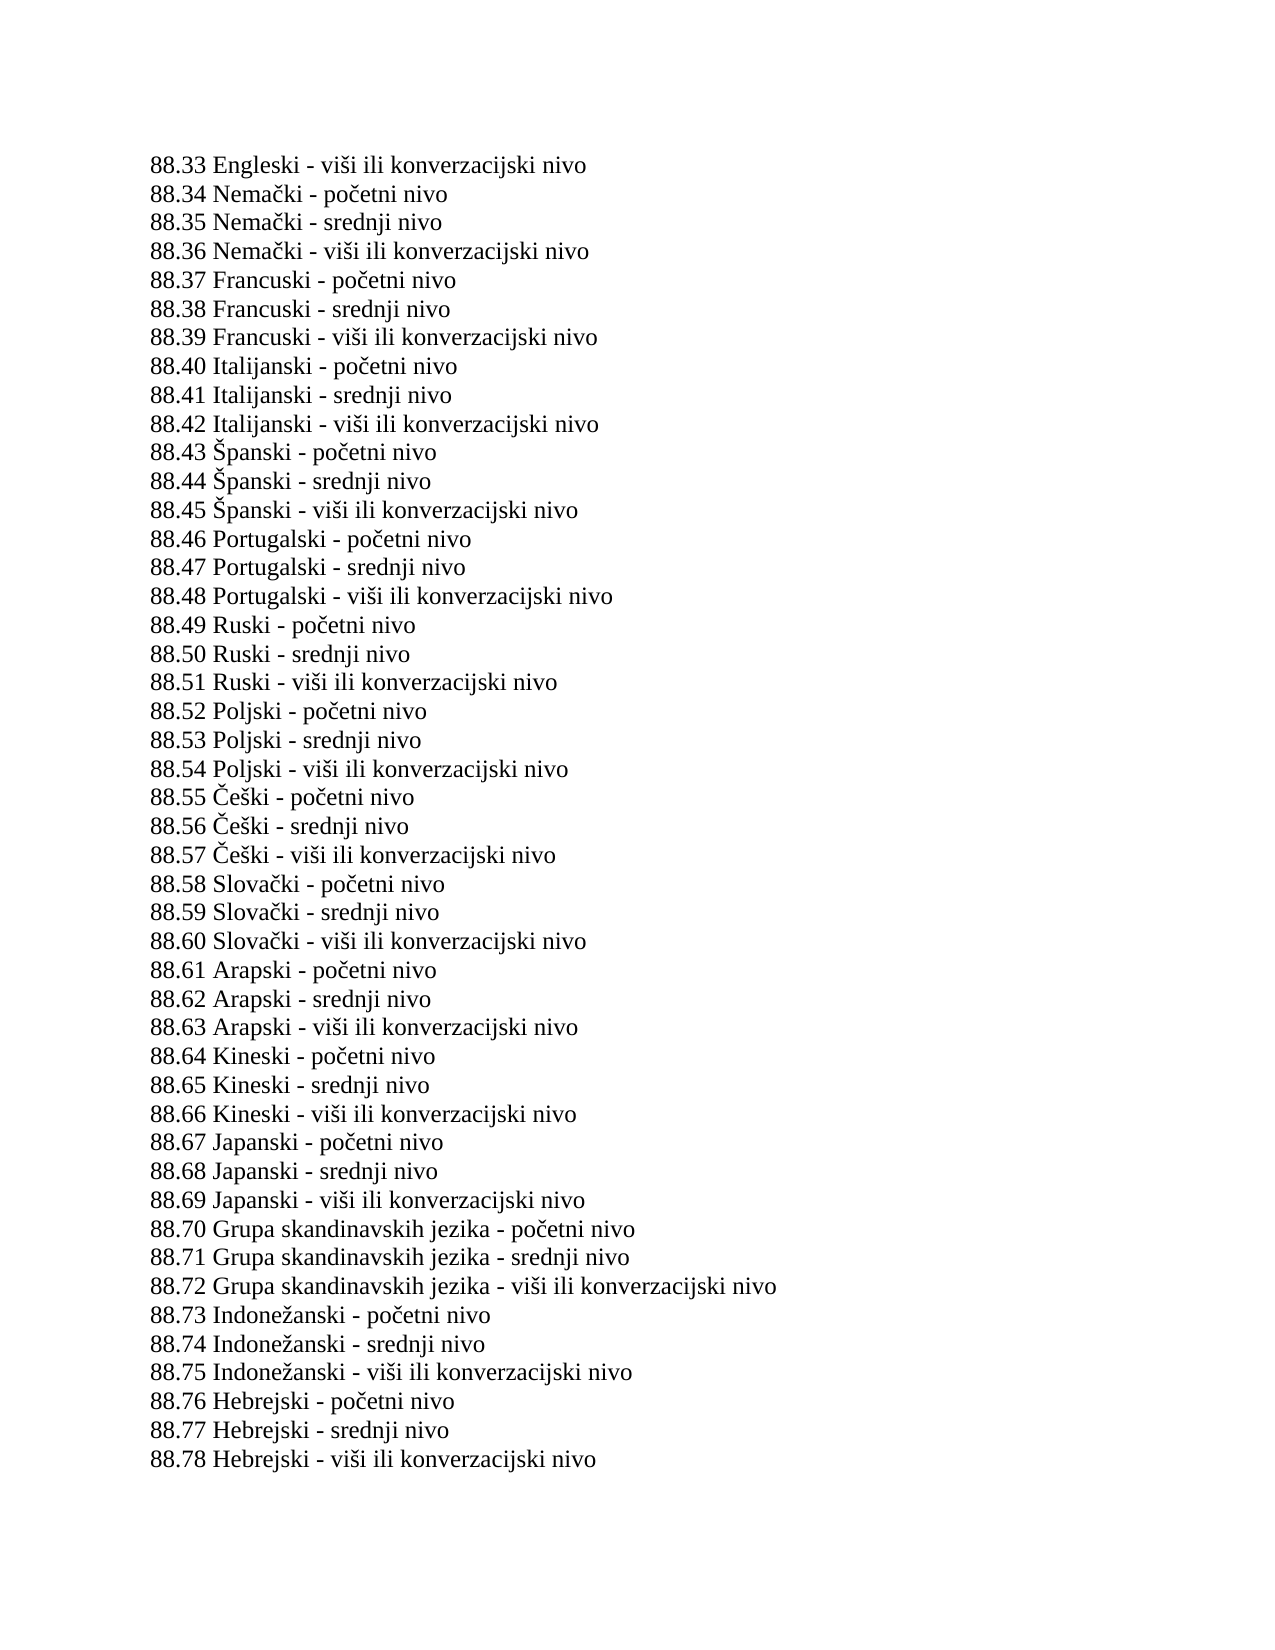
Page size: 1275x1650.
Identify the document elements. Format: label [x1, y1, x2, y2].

text [150, 150, 1125, 1472]
